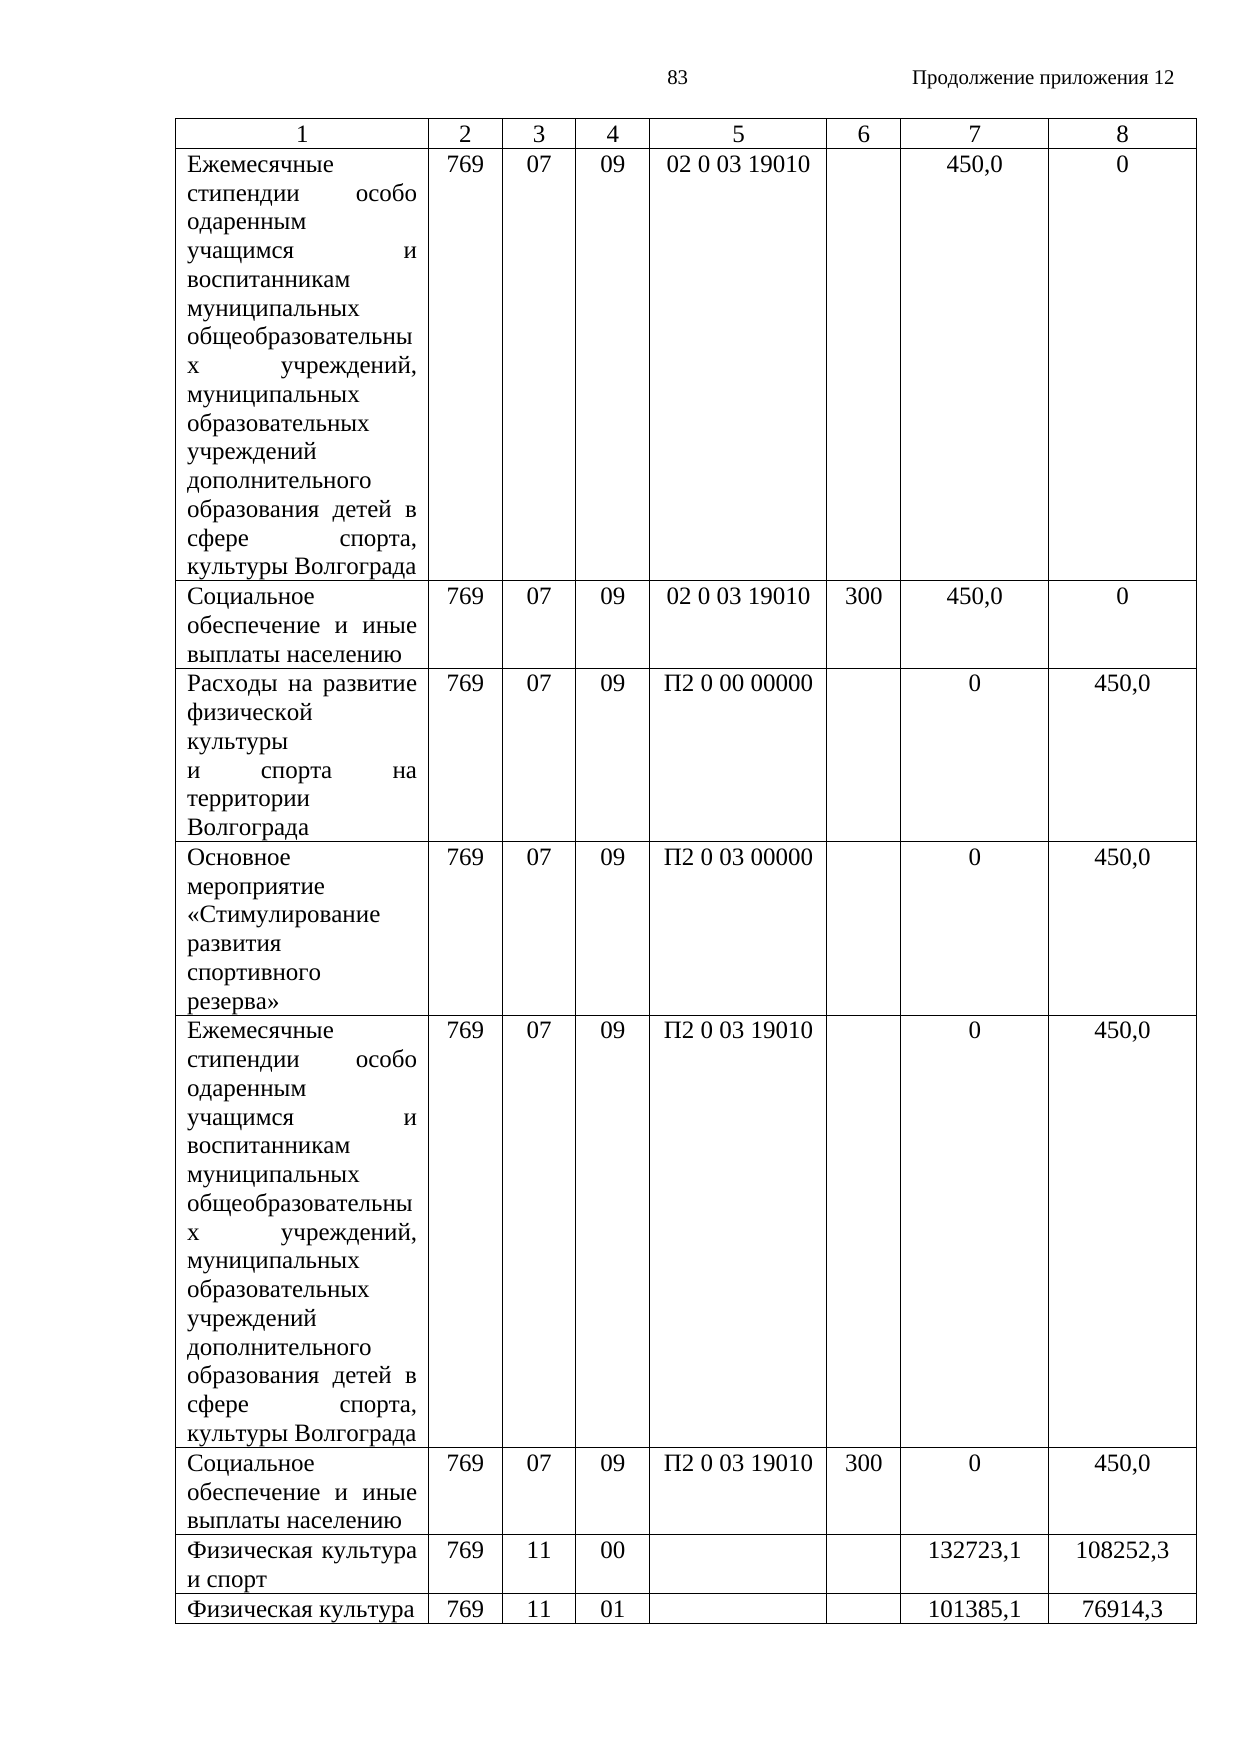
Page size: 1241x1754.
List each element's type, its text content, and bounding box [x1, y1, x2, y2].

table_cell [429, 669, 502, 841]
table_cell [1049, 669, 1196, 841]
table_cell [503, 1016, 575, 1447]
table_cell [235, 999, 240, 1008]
table_header 2 [429, 119, 502, 148]
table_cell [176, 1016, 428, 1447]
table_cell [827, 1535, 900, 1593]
table_header 4 [576, 119, 649, 148]
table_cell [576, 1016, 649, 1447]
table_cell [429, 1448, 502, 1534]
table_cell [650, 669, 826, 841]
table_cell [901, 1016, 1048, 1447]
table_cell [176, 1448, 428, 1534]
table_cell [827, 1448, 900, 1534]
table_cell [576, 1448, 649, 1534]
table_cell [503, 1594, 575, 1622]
table_header 6 [827, 119, 900, 148]
table_header 7 [901, 119, 1048, 148]
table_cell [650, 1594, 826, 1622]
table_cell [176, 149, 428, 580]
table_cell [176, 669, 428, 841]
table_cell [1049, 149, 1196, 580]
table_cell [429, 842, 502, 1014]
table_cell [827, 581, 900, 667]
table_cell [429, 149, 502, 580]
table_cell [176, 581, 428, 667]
table_header 8 [1049, 119, 1196, 148]
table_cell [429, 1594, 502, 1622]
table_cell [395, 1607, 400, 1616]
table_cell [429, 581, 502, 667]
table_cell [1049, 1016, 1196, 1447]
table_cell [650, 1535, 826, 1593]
table_header 5 [650, 119, 826, 148]
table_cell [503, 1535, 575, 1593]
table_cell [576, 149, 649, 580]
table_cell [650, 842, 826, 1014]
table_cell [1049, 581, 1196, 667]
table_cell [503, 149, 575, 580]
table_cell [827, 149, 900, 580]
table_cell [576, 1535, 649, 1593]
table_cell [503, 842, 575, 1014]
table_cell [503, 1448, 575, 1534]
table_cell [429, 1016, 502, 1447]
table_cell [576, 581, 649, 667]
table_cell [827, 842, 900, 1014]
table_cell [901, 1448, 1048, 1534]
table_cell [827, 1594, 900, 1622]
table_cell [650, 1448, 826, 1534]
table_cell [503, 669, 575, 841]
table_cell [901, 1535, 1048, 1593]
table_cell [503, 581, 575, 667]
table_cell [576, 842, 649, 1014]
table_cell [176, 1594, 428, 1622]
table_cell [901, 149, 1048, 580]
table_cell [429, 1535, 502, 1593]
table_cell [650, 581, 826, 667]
table_header 1 [176, 119, 428, 148]
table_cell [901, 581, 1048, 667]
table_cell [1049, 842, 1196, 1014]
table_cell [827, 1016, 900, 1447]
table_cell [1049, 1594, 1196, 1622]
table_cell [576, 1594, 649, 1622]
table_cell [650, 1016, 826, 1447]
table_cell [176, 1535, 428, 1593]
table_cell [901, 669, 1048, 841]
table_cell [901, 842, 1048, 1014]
table_header 3 [503, 119, 575, 148]
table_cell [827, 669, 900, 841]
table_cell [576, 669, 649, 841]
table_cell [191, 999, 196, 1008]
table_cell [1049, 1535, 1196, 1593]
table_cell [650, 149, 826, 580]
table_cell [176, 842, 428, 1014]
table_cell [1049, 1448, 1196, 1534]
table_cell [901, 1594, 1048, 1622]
